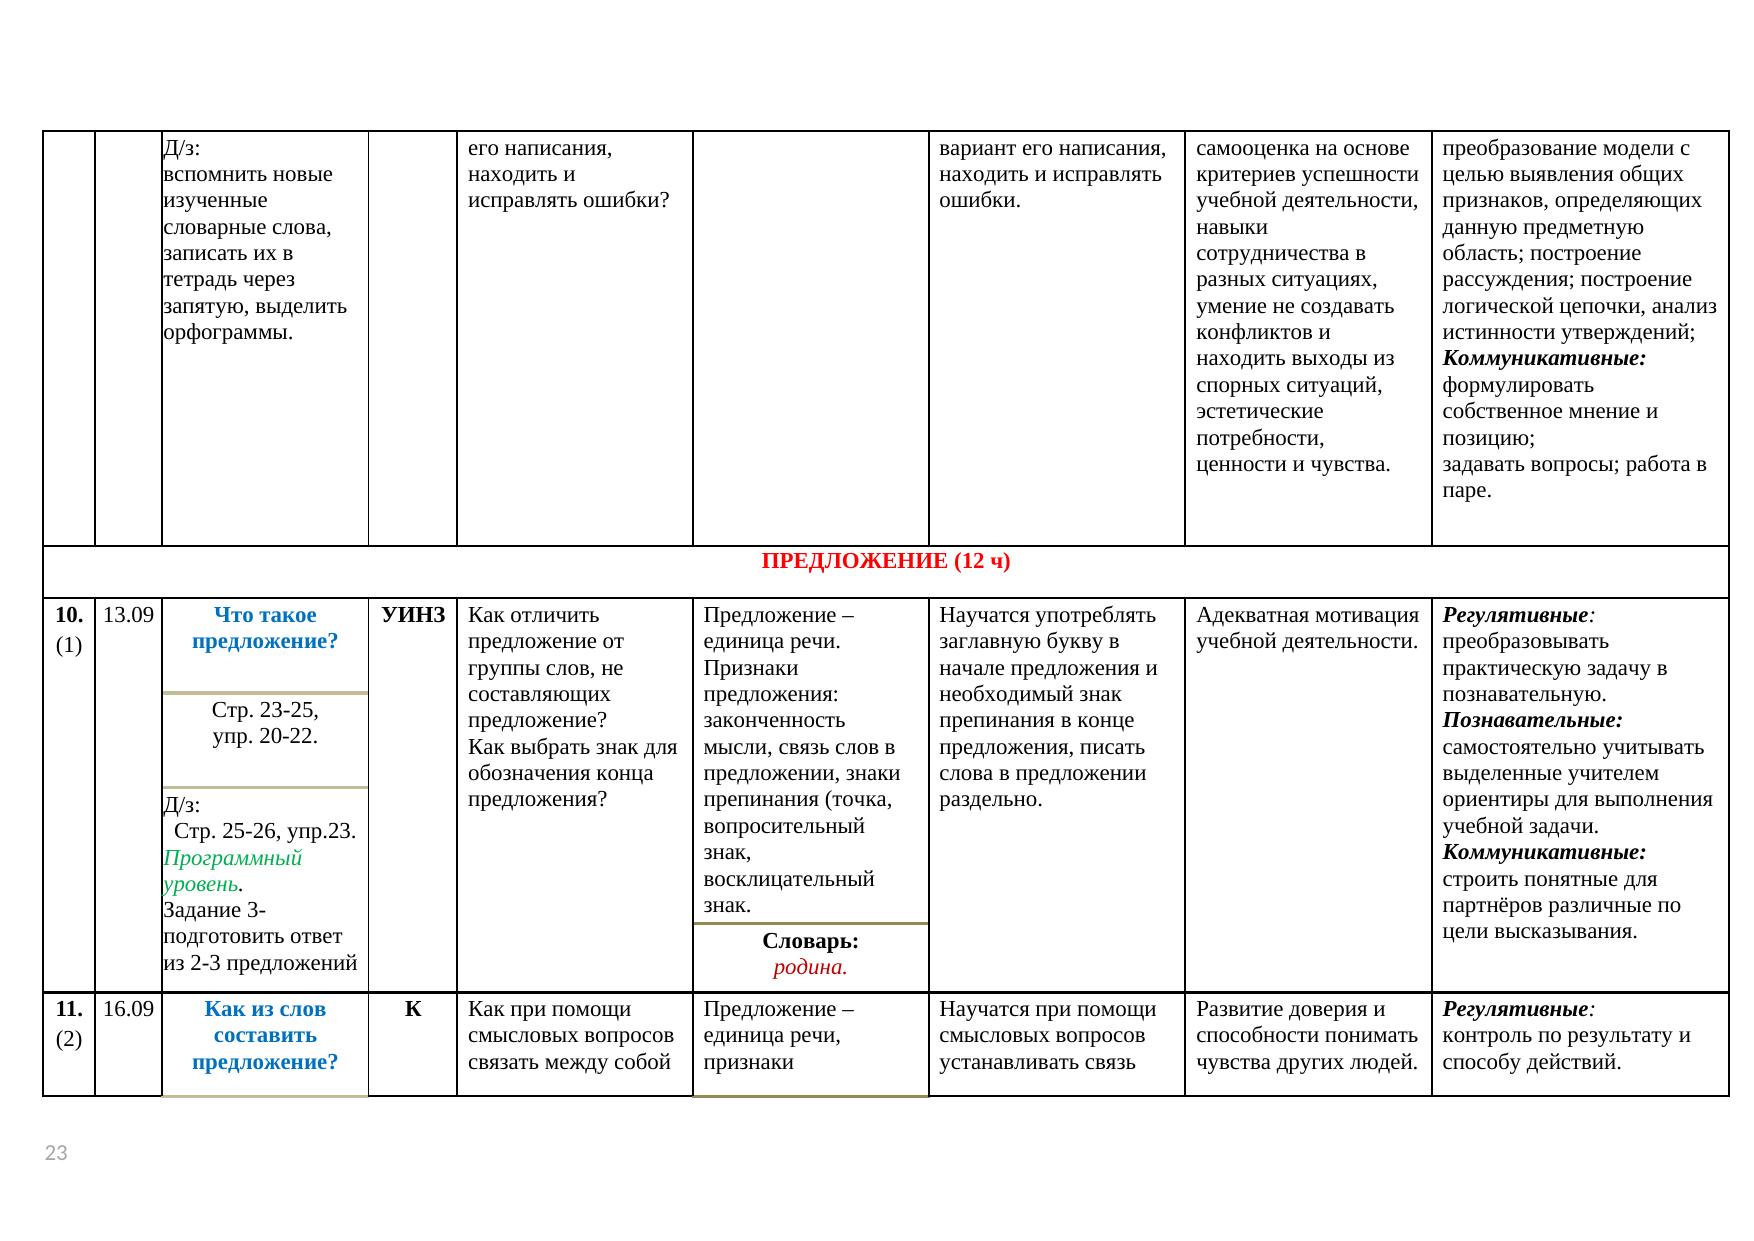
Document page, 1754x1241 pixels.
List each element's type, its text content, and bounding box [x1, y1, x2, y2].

table_cell Научатся употреблять заглавную букву в начале предложения и необходимый знак препинания в конце предложения, писать слова в предложении раздельно. [930, 599, 1184, 991]
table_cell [458, 994, 692, 1095]
table_cell УИНЗ [369, 599, 456, 991]
table_cell Словарь: родина. [694, 925, 928, 991]
table_header [694, 132, 928, 545]
table_cell 11. (2) [44, 994, 94, 1095]
table_cell К [369, 994, 456, 1095]
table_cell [694, 994, 928, 1095]
table_cell Стр. 23-25, упр. 20-22. [163, 695, 368, 786]
table_cell 13.09 [96, 599, 161, 991]
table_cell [1186, 994, 1431, 1095]
table_cell Предложение – единица речи. Признаки предложения: законченность мысли, связь слов в предложении, знаки препинания (точка, вопросительный знак, восклицательный знак. [694, 599, 928, 922]
table_cell Д/з: Стр. 25-26, упр.23. Программный уровень. Задание 3- подготовить ответ из 2-3 предложений [163, 789, 368, 991]
table_header преобразование модели с целью выявления общих признаков, определяющих данную предметную область; построение рассуждения; построение логической цепочки, анализ истинности утверждений; Коммуникативные: формулировать собственное мнение и позицию; задавать вопросы; работа в паре. [1433, 132, 1728, 545]
table_cell Как отличить предложение от группы слов, не составляющих предложение? Как выбрать знак для обозначения конца предложения? [458, 599, 692, 991]
table_header самооценка на основе критериев успешности учебной деятельности, навыки сотрудничества в разных ситуациях, умение не создавать конфликтов и находить выходы из спорных ситуаций, эстетические потребности, ценности и чувства. [1186, 132, 1431, 545]
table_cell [930, 994, 1184, 1095]
table_cell 16.09 [96, 994, 161, 1095]
table_header [96, 132, 161, 545]
table_cell Адекватная мотивация учебной деятельности. [1186, 599, 1431, 991]
table_header его написания, находить и исправлять ошибки? [458, 132, 692, 545]
table_header Д/з: вспомнить новые изученные словарные слова, записать их в тетрадь через запятую, выделить орфограммы. [163, 132, 368, 545]
table_cell Что такое предложение? [163, 599, 368, 691]
table_header [44, 132, 94, 545]
table_cell Регулятивные: преобразовывать практическую задачу в познавательную. Познавательные: самостоятельно учитывать выделенные учителем ориентиры для выполнения учебной задачи. Коммуникативные: строить понятные для партнёров различные по цели высказывания. [1433, 599, 1728, 991]
table_header [369, 132, 456, 545]
table_header вариант его написания, находить и исправлять ошибки. [930, 132, 1184, 545]
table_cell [1433, 994, 1728, 1095]
table_cell ПРЕДЛОЖЕНИЕ (12 ч) [44, 547, 1728, 597]
table_cell 10. (1) [44, 599, 94, 991]
table_cell Как из слов составить предложение? [163, 994, 368, 1095]
